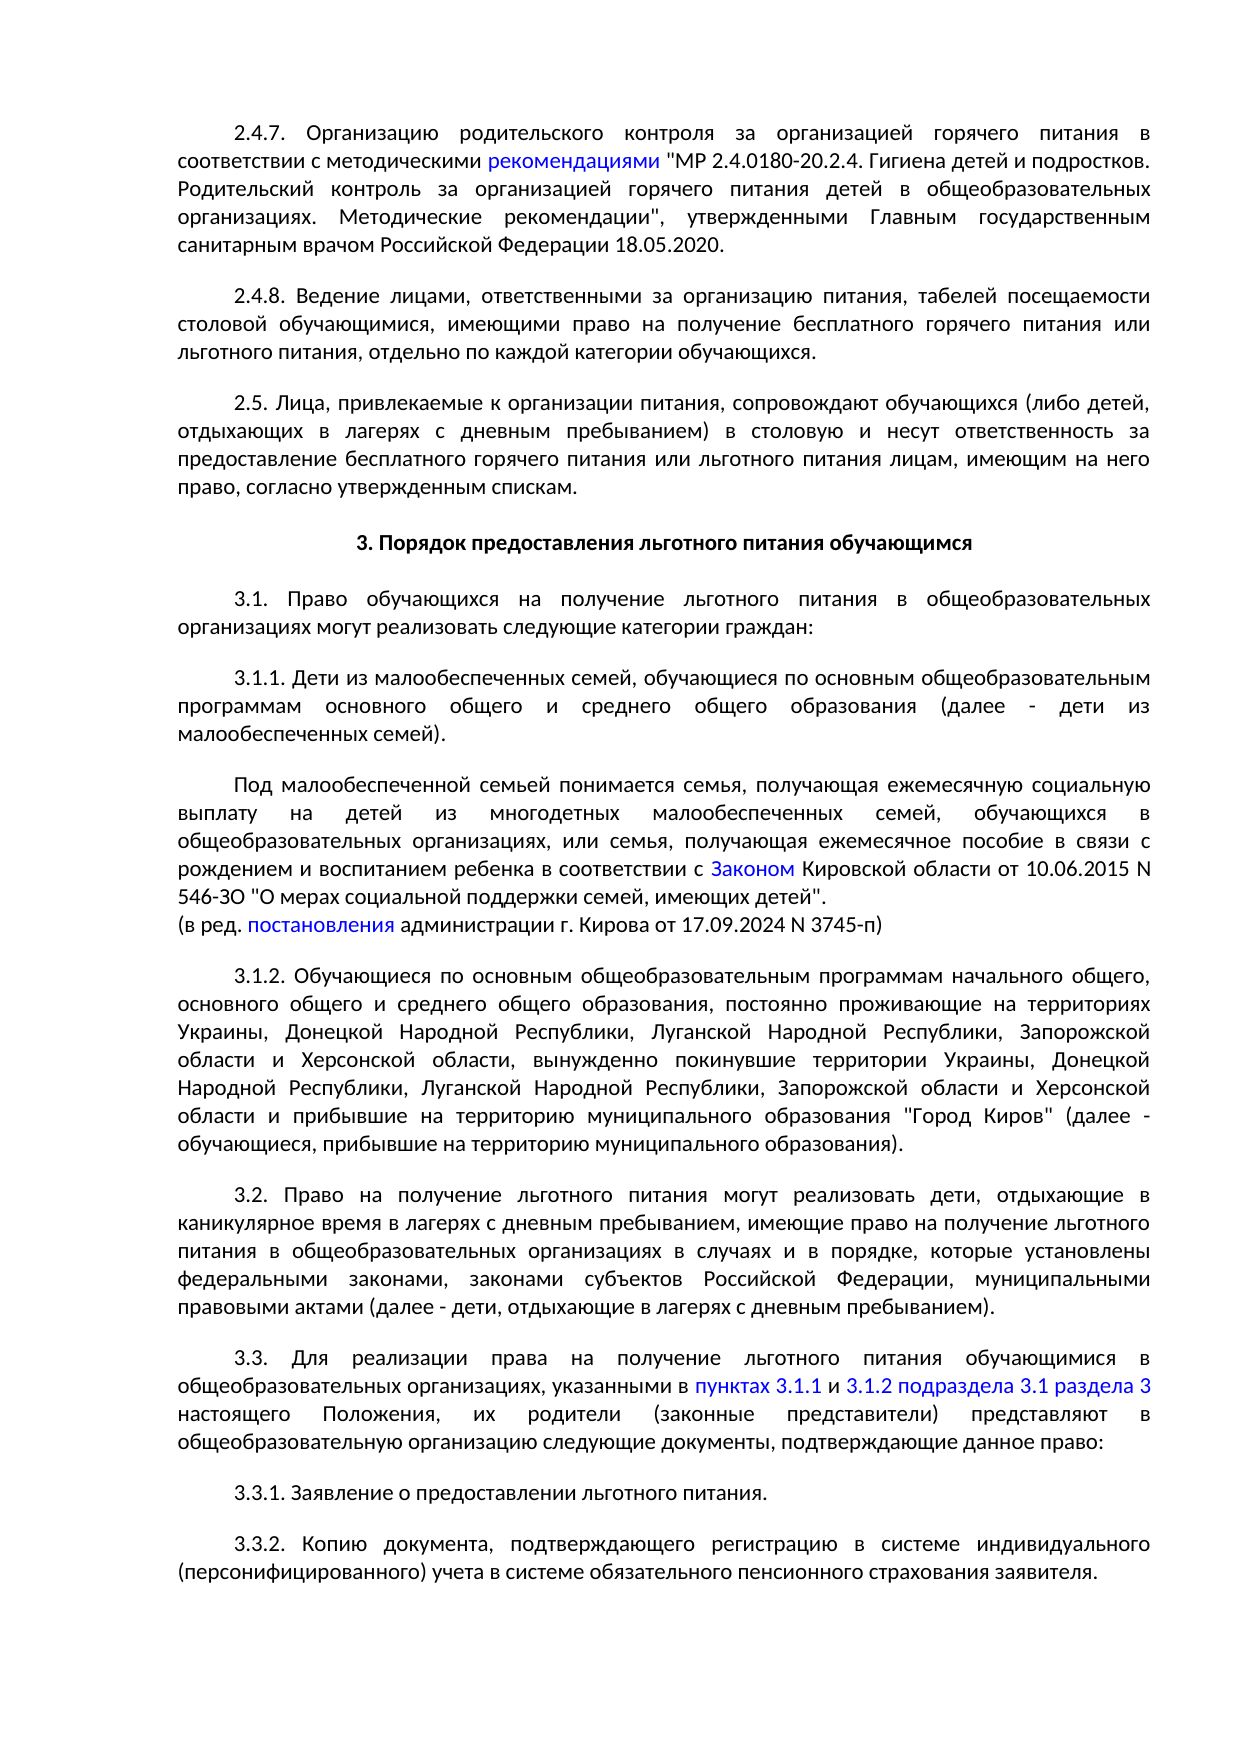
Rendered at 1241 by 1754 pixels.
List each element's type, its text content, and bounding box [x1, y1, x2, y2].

text 3.1. Право обучающихся на получение льготного питания в общеобразовательных организациях могут реализовать следующие категории граждан: [177, 584, 1152, 640]
text Под малообеспеченной семьей понимается семья, получающая ежемесячную социальную выплату на детей из многодетных малообеспеченных семей, обучающихся в общеобразовательных организациях, или семья, получающая ежемесячное пособие в связи с рождением и воспитанием ребенка в соответствии с Законом Кировской области от 10.06.2015 N 546-ЗО "О мерах социальной поддержки семей, имеющих детей". [177, 770, 1152, 910]
text 3.1.1. Дети из малообеспеченных семей, обучающиеся по основным общеобразовательным программам основного общего и среднего общего образования (далее - дети из малообеспеченных семей). [177, 663, 1152, 747]
text (в ред. постановления администрации г. Кирова от 17.09.2024 N 3745-п) [177, 910, 1152, 938]
text 3.3.1. Заявление о предоставлении льготного питания. [177, 1478, 1152, 1506]
text 3.3. Для реализации права на получение льготного питания обучающимися в общеобразовательных организациях, указанными в пунктах 3.1.1 и 3.1.2 подраздела 3.1 раздела 3 настоящего Положения, их родители (законные представители) представляют в общеобразовательную организацию следующие документы, подтверждающие данное право: [177, 1343, 1152, 1455]
text 2.5. Лица, привлекаемые к организации питания, сопровождают обучающихся (либо детей, отдыхающих в лагерях с дневным пребыванием) в столовую и несут ответственность за предоставление бесплатного горячего питания или льготного питания лицам, имеющим на него право, согласно утвержденным спискам. [177, 388, 1152, 500]
text 3.2. Право на получение льготного питания могут реализовать дети, отдыхающие в каникулярное время в лагерях с дневным пребыванием, имеющие право на получение льготного питания в общеобразовательных организациях в случаях и в порядке, которые установлены федеральными законами, законами субъектов Российской Федерации, муниципальными правовыми актами (далее - дети, отдыхающие в лагерях с дневным пребыванием). [177, 1180, 1152, 1320]
title 3. Порядок предоставления льготного питания обучающимся [177, 528, 1152, 556]
text 2.4.7. Организацию родительского контроля за организацией горячего питания в соответствии с методическими рекомендациями "МР 2.4.0180-20.2.4. Гигиена детей и подростков. Родительский контроль за организацией горячего питания детей в общеобразовательных организациях. Методические рекомендации", утвержденными Главным государственным санитарным врачом Российской Федерации 18.05.2020. [177, 118, 1152, 258]
text 2.4.8. Ведение лицами, ответственными за организацию питания, табелей посещаемости столовой обучающимися, имеющими право на получение бесплатного горячего питания или льготного питания, отдельно по каждой категории обучающихся. [177, 281, 1152, 365]
text 3.1.2. Обучающиеся по основным общеобразовательным программам начального общего, основного общего и среднего общего образования, постоянно проживающие на территориях Украины, Донецкой Народной Республики, Луганской Народной Республики, Запорожской области и Херсонской области, вынужденно покинувшие территории Украины, Донецкой Народной Республики, Луганской Народной Республики, Запорожской области и Херсонской области и прибывшие на территорию муниципального образования "Город Киров" (далее - обучающиеся, прибывшие на территорию муниципального образования). [177, 961, 1152, 1157]
text 3.3.2. Копию документа, подтверждающего регистрацию в системе индивидуального (персонифицированного) учета в системе обязательного пенсионного страхования заявителя. [177, 1529, 1152, 1585]
